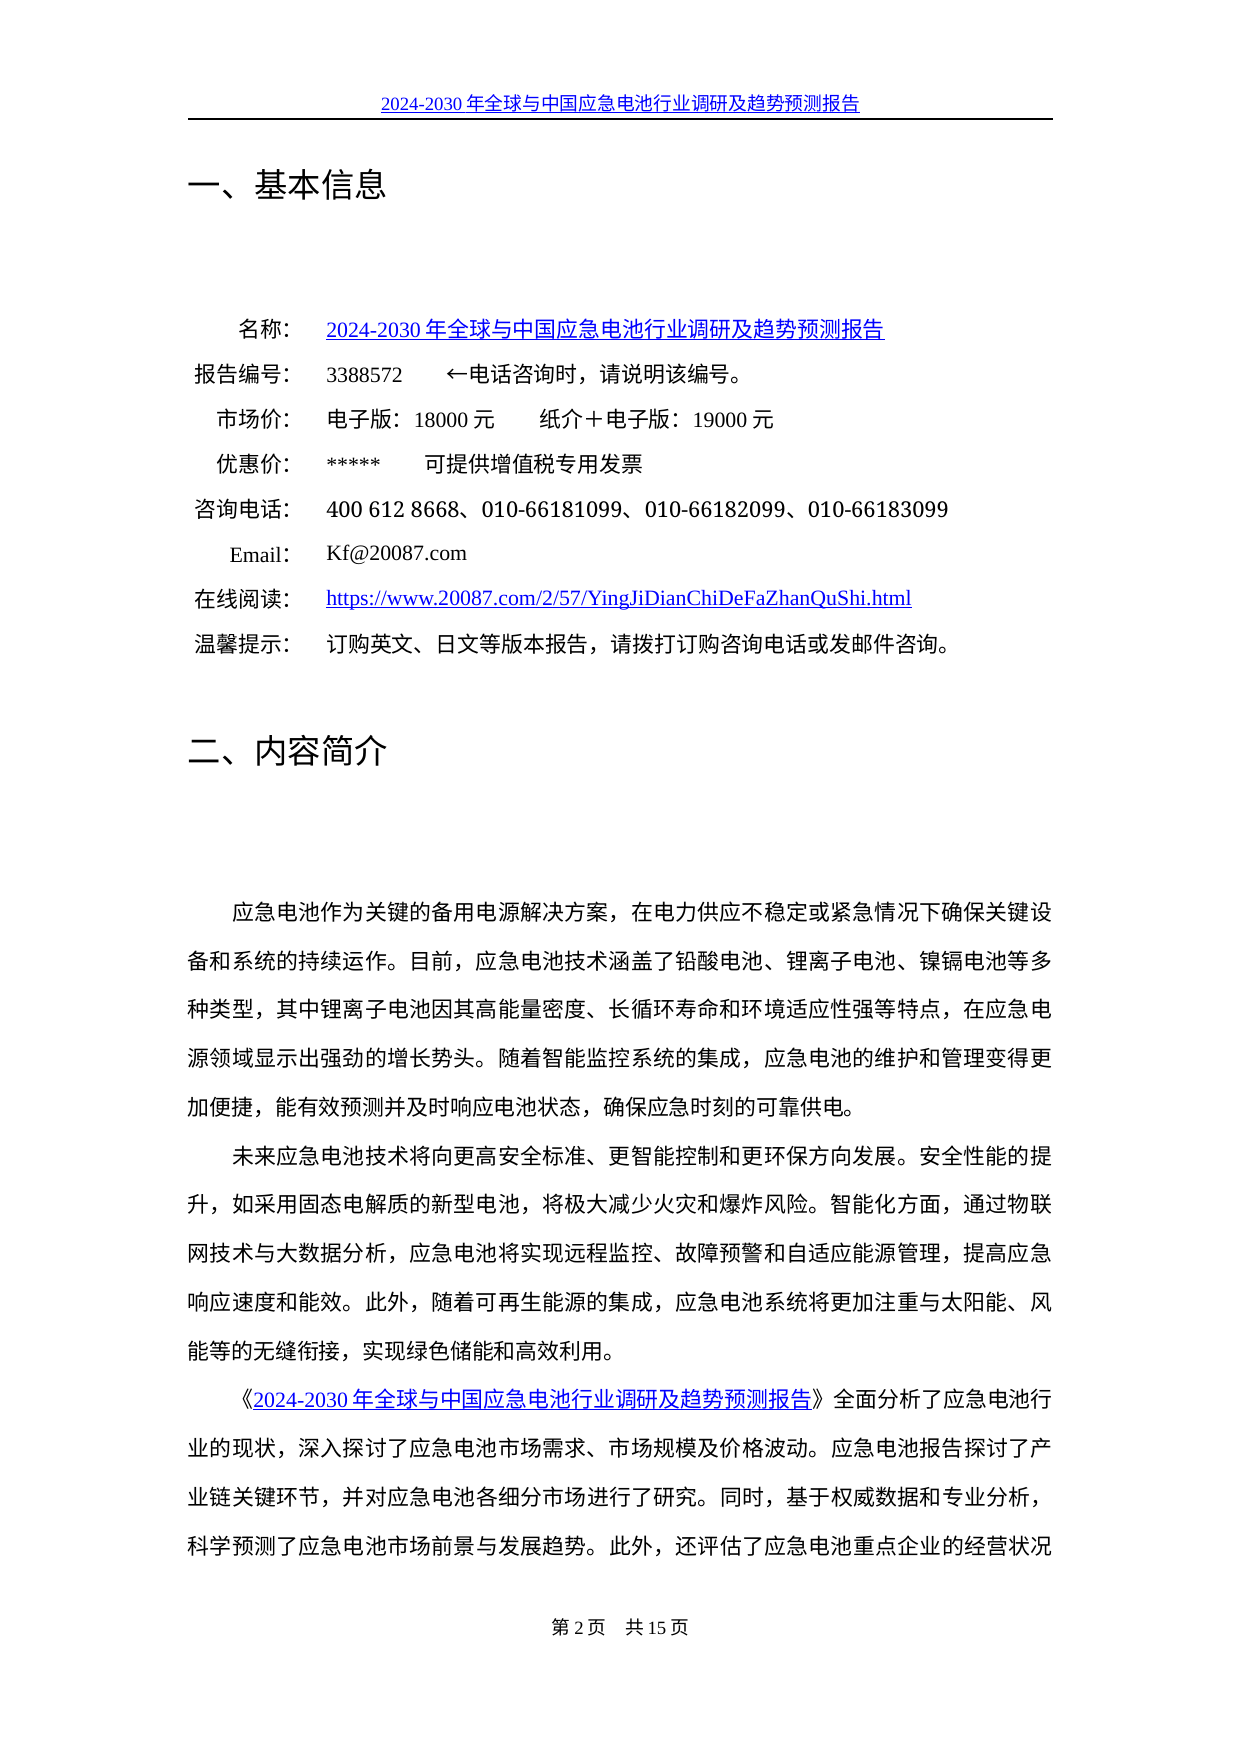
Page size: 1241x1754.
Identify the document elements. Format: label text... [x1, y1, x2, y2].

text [187, 894, 1053, 1561]
table_cell 400 612 8668、010-66181099、010-66182099、010-66183099 [315, 492, 1073, 537]
table_cell 报告编号： [167, 357, 315, 402]
title 二、内容简介 [187, 717, 1053, 782]
table_cell ***** 可提供增值税专用发票 [315, 447, 1073, 492]
table_cell 3388572 ←电话咨询时，请说明该编号。 [315, 357, 1073, 402]
table_cell Kf@20087.com [315, 537, 1073, 582]
table_cell 咨询电话： [167, 492, 315, 537]
table_cell 电子版：18000 元 纸介＋电子版：19000 元 [315, 402, 1073, 447]
table_cell 优惠价： [167, 447, 315, 492]
table_header 名称： [167, 312, 315, 357]
table_header 2024-2030年全球与中国应急电池行业调研及趋势预测报告 [315, 312, 1073, 357]
table_cell [315, 582, 1073, 627]
table_cell 订购英文、日文等版本报告，请拨打订购咨询电话或发邮件咨询。 [315, 627, 1073, 672]
table_cell 市场价： [167, 402, 315, 447]
table_cell Email： [167, 537, 315, 582]
table_cell 在线阅读： [167, 582, 315, 627]
title 一、基本信息 [187, 150, 1053, 215]
table_cell 温馨提示： [167, 627, 315, 672]
